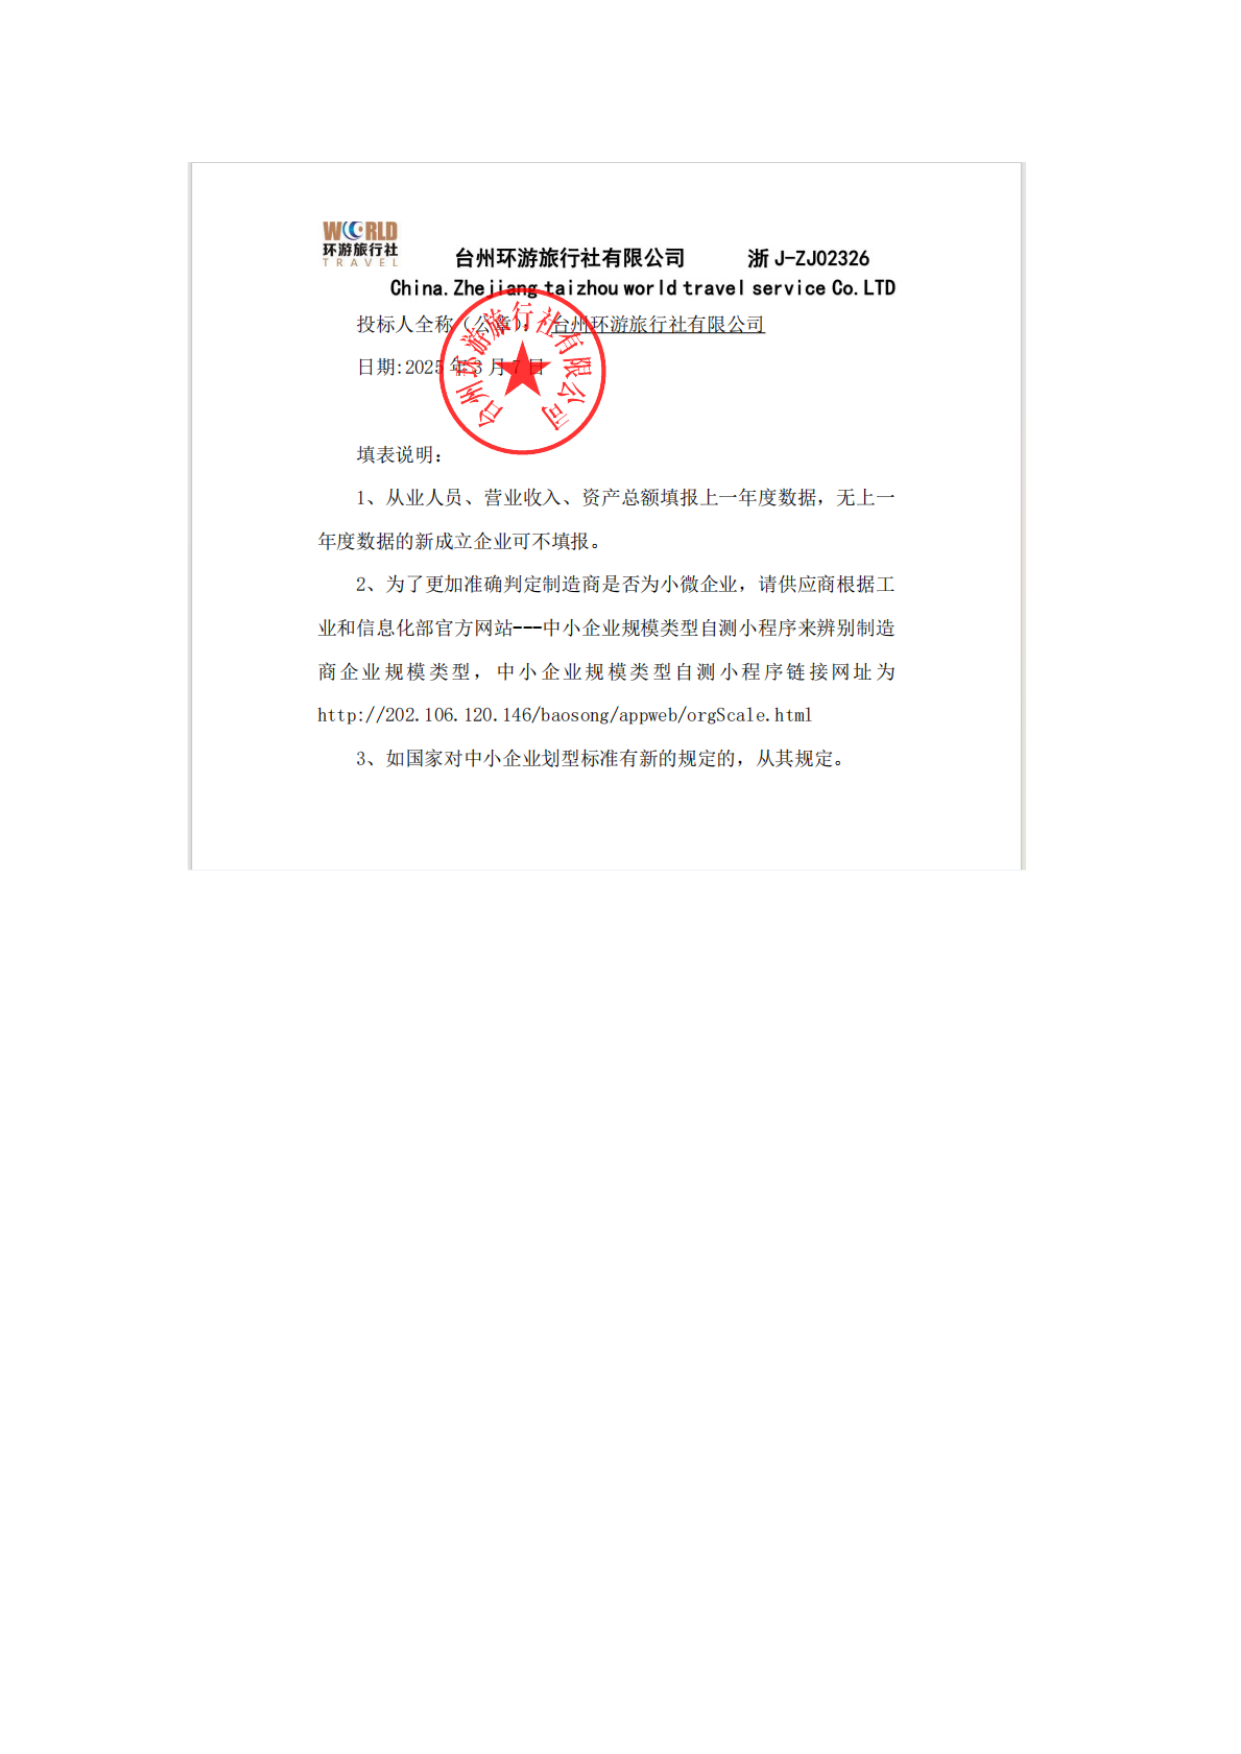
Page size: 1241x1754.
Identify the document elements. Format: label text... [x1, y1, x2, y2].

picture [187, 162, 1027, 878]
